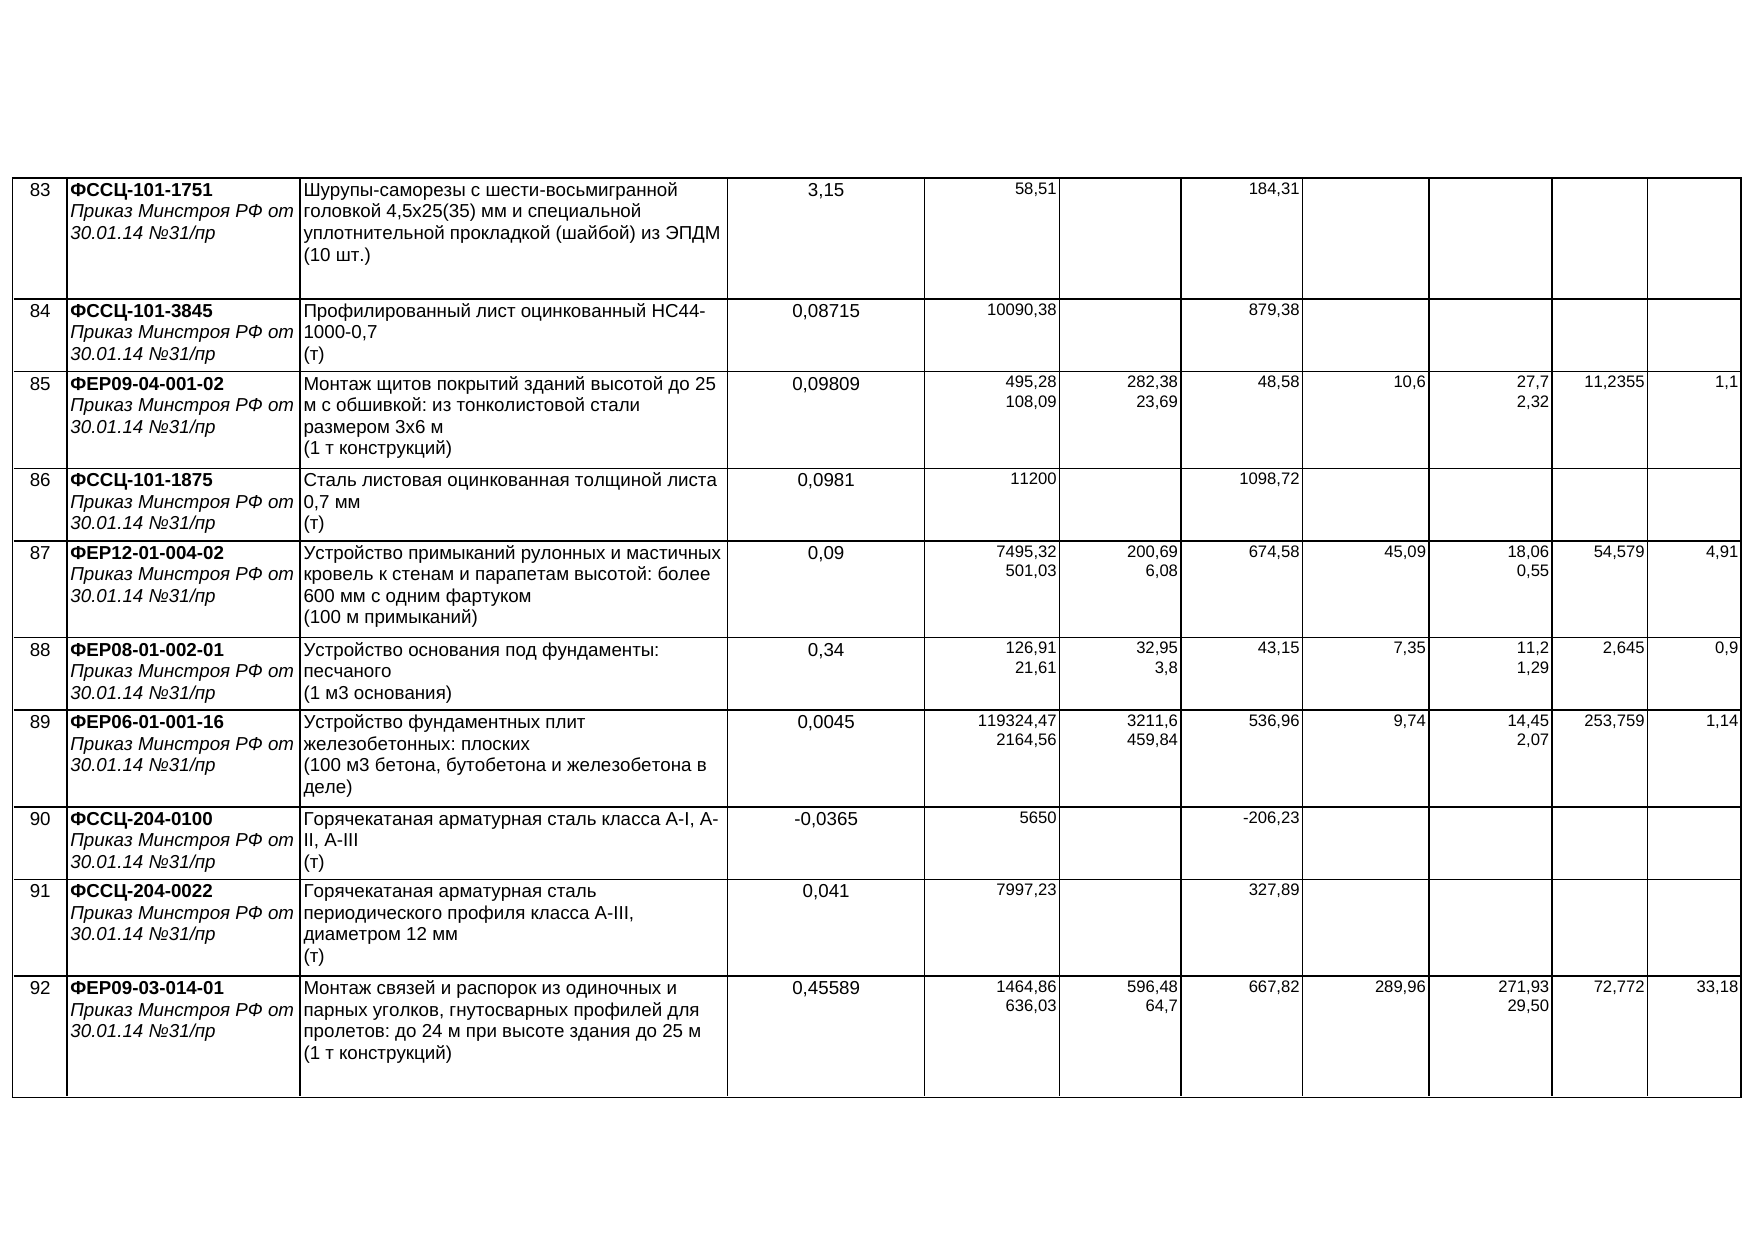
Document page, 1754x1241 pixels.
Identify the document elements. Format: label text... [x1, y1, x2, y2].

table_cell [1303, 808, 1428, 878]
table_cell ФЕР09-03-014-01 Приказ Минстроя РФ от 30.01.14 №31/пр [68, 977, 299, 1096]
table_cell 45,09 [1303, 542, 1428, 637]
table_cell 0,9 [1648, 638, 1740, 709]
table_cell [1303, 179, 1428, 298]
table_cell ФССЦ-101-1875 Приказ Минстроя РФ от 30.01.14 №31/пр [68, 469, 299, 540]
table_cell [1430, 179, 1551, 298]
table_cell [1430, 808, 1551, 878]
table_cell 3,15 [728, 179, 924, 298]
table_cell [1430, 469, 1551, 540]
table_cell ФССЦ-204-0100 Приказ Минстроя РФ от 30.01.14 №31/пр [68, 808, 299, 878]
table_cell 879,38 [1182, 300, 1302, 371]
table_cell [1303, 300, 1428, 371]
table_cell Шурупы-саморезы с шести-восьмигранной головкой 4,5х25(35) мм и специальной уплотнительной прокладкой (шайбой) из ЭПДМ (10 шт.) [301, 179, 727, 298]
table_cell [1553, 880, 1647, 975]
table_cell ФССЦ-101-1751 Приказ Минстроя РФ от 30.01.14 №31/пр [68, 179, 299, 298]
table_cell 18,06 0,55 [1430, 542, 1551, 637]
table_cell [1648, 808, 1740, 878]
table_cell 0,0045 [728, 711, 924, 806]
table_cell [1060, 808, 1180, 878]
table_cell [1060, 179, 1180, 298]
table_cell 54,579 [1553, 542, 1647, 637]
table_cell [1303, 880, 1428, 975]
table_cell 2,645 [1553, 638, 1647, 709]
table_cell ФЕР08-01-002-01 Приказ Минстроя РФ от 30.01.14 №31/пр [68, 638, 299, 709]
table_cell 200,69 6,08 [1060, 542, 1180, 637]
table_cell Профилированный лист оцинкованный НС44-1000-0,7 (т) [301, 300, 727, 371]
table_cell 0,34 [728, 638, 924, 709]
table_cell ФЕР12-01-004-02 Приказ Минстроя РФ от 30.01.14 №31/пр [68, 542, 299, 637]
table_cell 282,38 23,69 [1060, 372, 1180, 467]
table_cell 88 [13, 638, 66, 709]
table_cell 48,58 [1182, 372, 1302, 467]
table_cell 119324,47 2164,56 [925, 711, 1059, 806]
table_cell 7997,23 [925, 880, 1059, 975]
table_cell 10,6 [1303, 372, 1428, 467]
table_cell Монтаж связей и распорок из одиночных и парных уголков, гнутосварных профилей для пролетов: до 24 м при высоте здания до 25 м (1 т конструкций) [301, 977, 727, 1096]
table_cell [1060, 469, 1180, 540]
table_cell 85 [13, 372, 66, 467]
table_cell 0,08715 [728, 300, 924, 371]
table_cell 14,45 2,07 [1430, 711, 1551, 806]
table_cell 11200 [925, 469, 1059, 540]
table_cell 33,18 [1648, 977, 1740, 1096]
table_cell 86 [13, 469, 66, 540]
table_cell 271,93 29,50 [1430, 977, 1551, 1096]
table_cell ФССЦ-101-3845 Приказ Минстроя РФ от 30.01.14 №31/пр [68, 300, 299, 371]
table_cell 4,91 [1648, 542, 1740, 637]
table_cell 11,2 1,29 [1430, 638, 1551, 709]
table_cell 58,51 [925, 179, 1059, 298]
table_cell 1,1 [1648, 372, 1740, 467]
table_cell -0,0365 [728, 808, 924, 878]
table_cell 89 [13, 710, 66, 806]
table_cell 1464,86 636,03 [925, 977, 1059, 1096]
table_cell 1098,72 [1182, 469, 1302, 540]
table_cell 90 [13, 807, 66, 878]
table_cell 9,74 [1303, 711, 1428, 806]
table_cell 83 [13, 179, 66, 298]
table_cell 674,58 [1182, 542, 1302, 637]
table_cell 91 [13, 880, 66, 975]
table_cell [1648, 880, 1740, 975]
table_cell Горячекатаная арматурная сталь периодического профиля класса А-III, диаметром 12 мм (т) [301, 880, 727, 975]
table_cell [1430, 880, 1551, 975]
table_cell 184,31 [1182, 179, 1302, 298]
table_cell 27,7 2,32 [1430, 372, 1551, 467]
table_cell [1648, 469, 1740, 540]
table_cell ФССЦ-204-0022 Приказ Минстроя РФ от 30.01.14 №31/пр [68, 880, 299, 975]
table_cell 10090,38 [925, 300, 1059, 371]
table_cell 253,759 [1553, 711, 1647, 806]
table_cell 1,14 [1648, 711, 1740, 806]
table_cell Горячекатаная арматурная сталь класса А-I, А-II, А-III (т) [301, 808, 727, 878]
table_cell [1553, 300, 1647, 371]
table_cell ФЕР06-01-001-16 Приказ Минстроя РФ от 30.01.14 №31/пр [68, 711, 299, 806]
table_cell 126,91 21,61 [925, 638, 1059, 709]
table_cell [1553, 808, 1647, 878]
table_cell 0,0981 [728, 469, 924, 540]
table_cell -206,23 [1182, 808, 1302, 878]
table_cell ФЕР09-04-001-02 Приказ Минстроя РФ от 30.01.14 №31/пр [68, 372, 299, 467]
table_cell 667,82 [1182, 977, 1302, 1096]
table_cell 0,041 [728, 880, 924, 975]
table_cell [1648, 300, 1740, 371]
table_cell 596,48 64,7 [1060, 977, 1180, 1096]
table_cell Устройство примыканий рулонных и мастичных кровель к стенам и парапетам высотой: более 600 мм с одним фартуком (100 м примыканий) [301, 542, 727, 637]
table_cell Сталь листовая оцинкованная толщиной листа 0,7 мм (т) [301, 469, 727, 540]
table_cell [1553, 179, 1647, 298]
table_cell Монтаж щитов покрытий зданий высотой до 25 м с обшивкой: из тонколистовой стали размером 3x6 м (1 т конструкций) [301, 372, 727, 467]
table_cell 7,35 [1303, 638, 1428, 709]
table_cell 32,95 3,8 [1060, 638, 1180, 709]
table_cell Устройство основания под фундаменты: песчаного (1 м3 основания) [301, 638, 727, 709]
table_cell [1648, 179, 1740, 298]
table_cell Устройство фундаментных плит железобетонных: плоских (100 м3 бетона, бутобетона и железобетона в деле) [301, 711, 727, 806]
table_cell 84 [13, 299, 66, 371]
table_cell [1553, 469, 1647, 540]
table_cell [1060, 880, 1180, 975]
table_cell 11,2355 [1553, 372, 1647, 467]
table_cell 3211,6 459,84 [1060, 711, 1180, 806]
table_cell 327,89 [1182, 880, 1302, 975]
table_cell 7495,32 501,03 [925, 542, 1059, 637]
table_cell 536,96 [1182, 711, 1302, 806]
table_cell 289,96 [1303, 977, 1428, 1096]
table_cell [1430, 300, 1551, 371]
table_cell [1303, 469, 1428, 540]
table_cell 5650 [925, 808, 1059, 878]
table_cell 0,45589 [728, 977, 924, 1096]
table_cell 495,28 108,09 [925, 372, 1059, 467]
table_cell [1060, 300, 1180, 371]
table_cell 92 [13, 976, 66, 1096]
table_cell 87 [13, 541, 66, 637]
table_cell 43,15 [1182, 638, 1302, 709]
table_cell 0,09 [728, 542, 924, 637]
table_cell 0,09809 [728, 372, 924, 467]
table_cell 72,772 [1553, 977, 1647, 1096]
